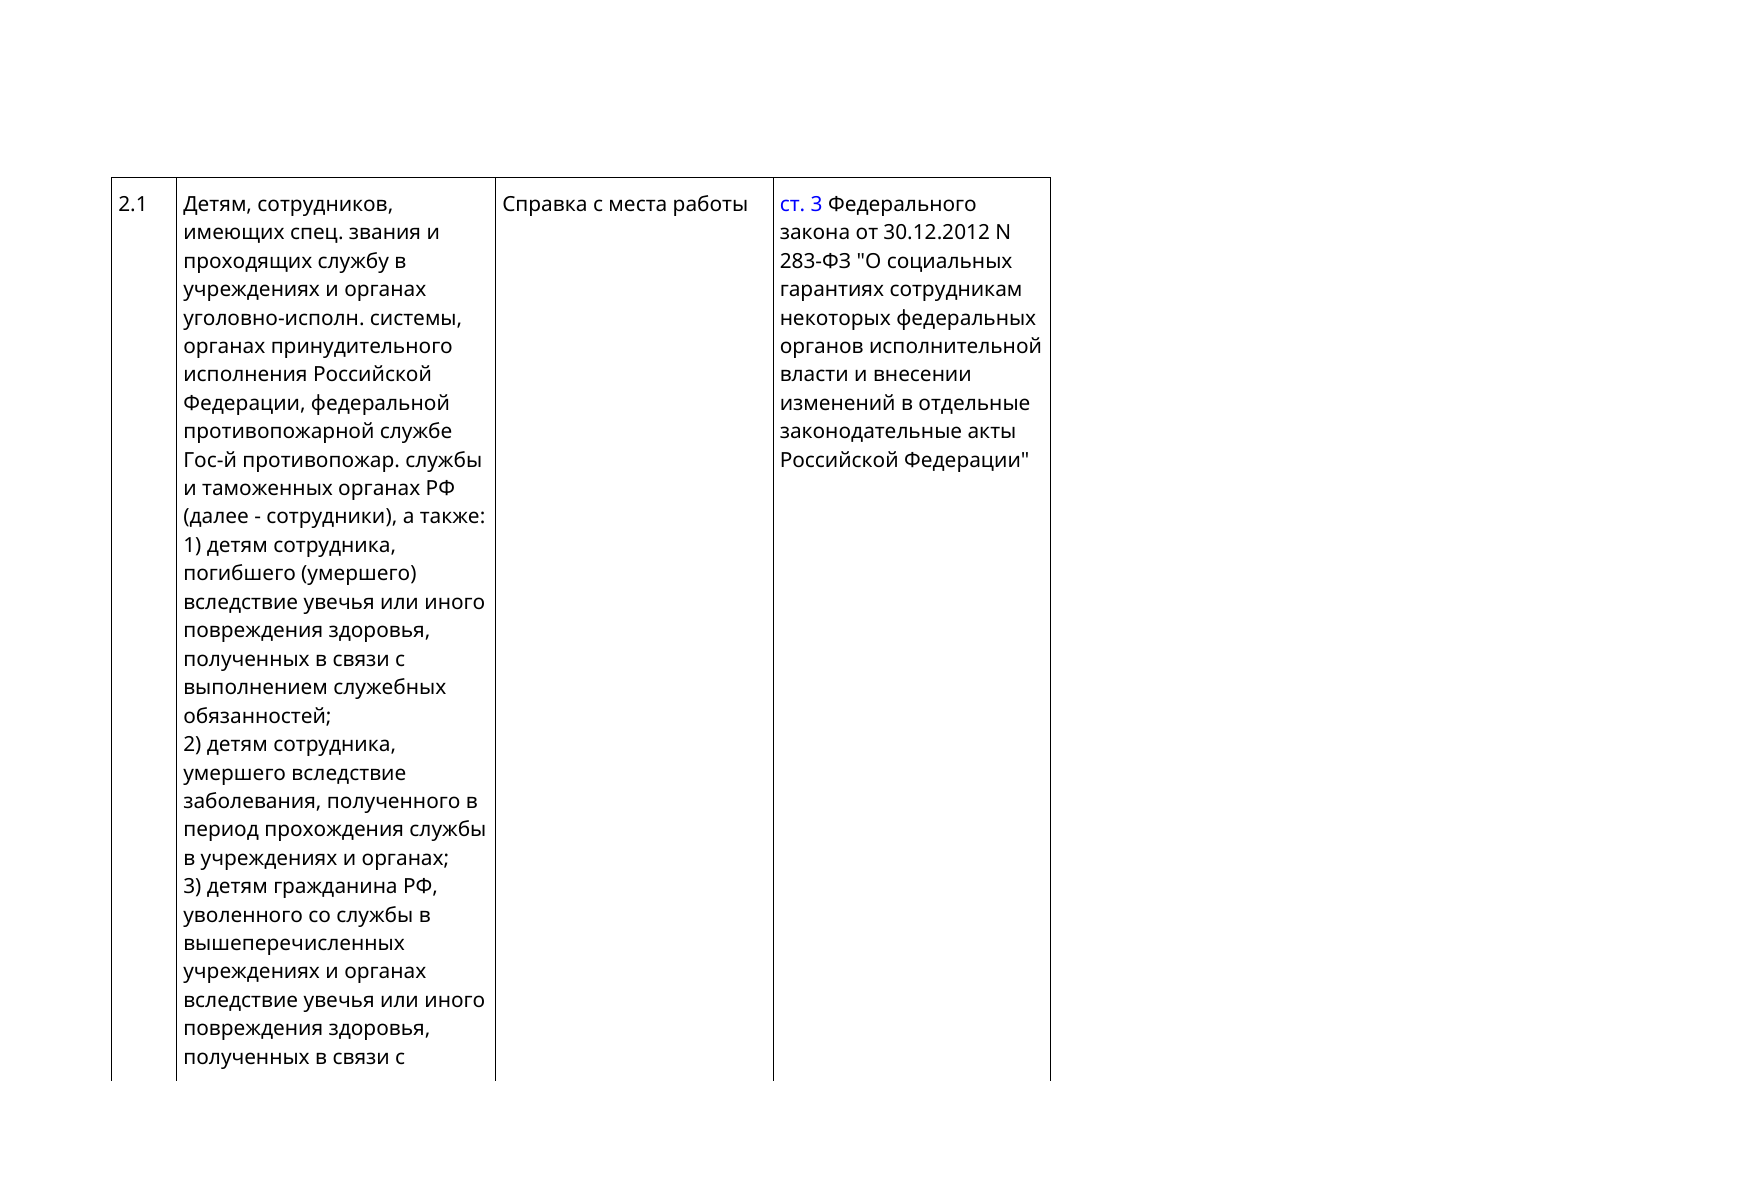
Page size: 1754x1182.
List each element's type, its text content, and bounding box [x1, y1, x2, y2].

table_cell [774, 178, 1050, 1081]
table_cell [496, 178, 773, 1081]
table_cell 2.1 [112, 178, 176, 1081]
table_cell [177, 178, 495, 1081]
